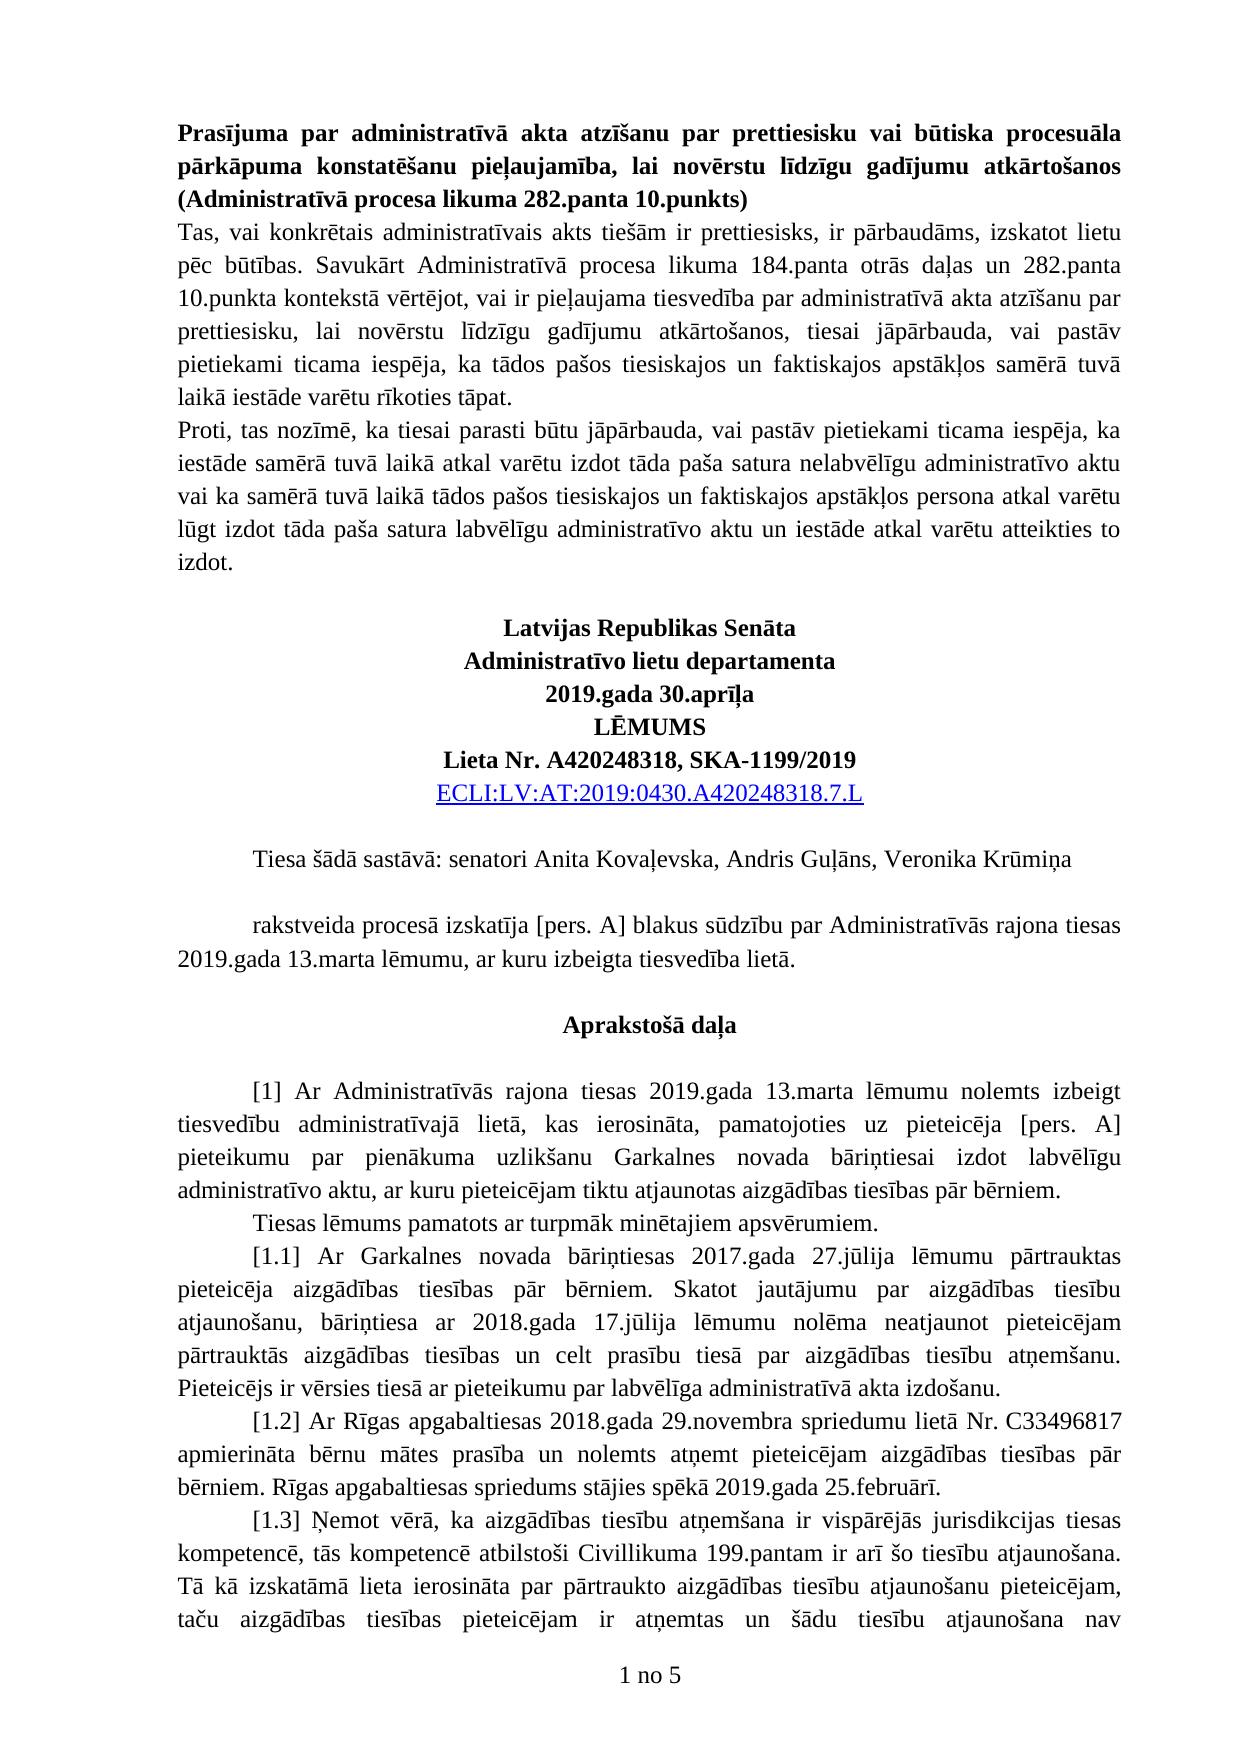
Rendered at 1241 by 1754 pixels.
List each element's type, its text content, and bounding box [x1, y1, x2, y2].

text ECLI:LV:AT:2019:0430.A420248318.7.L [177, 778, 1122, 807]
text Lieta Nr. A420248318, SKA-1199/2019 [177, 746, 1122, 774]
text Tiesa šādā sastāvā: senatori Anita Kovaļevska, Andris Guļāns, Veronika Krūmiņa [177, 844, 1122, 873]
text Administratīvo lietu departamenta [177, 646, 1122, 675]
text Latvijas Republikas Senāta [177, 613, 1122, 642]
text rakstveida procesā izskatīja [pers. A] blakus sūdzību par Administratīvās rajona tiesas 2019.gada 13.marta lēmumu, ar kuru izbeigta tiesvedība lietā. [177, 911, 1122, 972]
text [1.1] Ar Garkalnes novada bāriņtiesas 2017.gada 27.jūlija lēmumu pārtrauktas pieteicēja aizgādības tiesības pār bērniem. Skatot jautājumu par aizgādības tiesību atjaunošanu, bāriņtiesa ar 2018.gada 17.jūlija lēmumu nolēma neatjaunot pieteicējam pārtrauktās aizgādības tiesības un celt prasību tiesā par aizgādības tiesību atņemšanu. Pieteicējs ir vērsies tiesā ar pieteikumu par labvēlīga administratīvā akta izdošanu. [177, 1241, 1122, 1402]
text Tiesas lēmums pamatots ar turpmāk minētajiem apsvērumiem. [177, 1208, 1122, 1237]
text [177, 1505, 1122, 1633]
text Tas, vai konkrētais administratīvais akts tiešām ir prettiesisks, ir pārbaudāms, izskatot lietu pēc būtības. Savukārt Administratīvā procesa likuma 184.panta otrās daļas un 282.panta 10.punkta kontekstā vērtējot, vai ir pieļaujama tiesvedība par administratīvā akta atzīšanu par prettiesisku, lai novērstu līdzīgu gadījumu atkārtošanos, tiesai jāpārbauda, vai pastāv pietiekami ticama iespēja, ka tādos pašos tiesiskajos un faktiskajos apstākļos samērā tuvā laikā iestāde varētu rīkoties tāpat. [177, 217, 1122, 411]
text [1] Ar Administratīvās rajona tiesas 2019.gada 13.marta lēmumu nolemts izbeigt tiesvedību administratīvajā lietā, kas ierosināta, pamatojoties uz pieteicēja [pers. A] pieteikumu par pienākuma uzlikšanu Garkalnes novada bāriņtiesai izdot labvēlīgu administratīvo aktu, ar kuru pieteicējam tiktu atjaunotas aizgādības tiesības pār bērniem. [177, 1076, 1122, 1203]
text 2019.gada 30.aprīļa [177, 679, 1122, 708]
text Aprakstošā daļa [177, 1010, 1122, 1038]
text LĒMUMS [177, 712, 1122, 741]
text Prasījuma par administratīvā akta atzīšanu par prettiesisku vai būtiska procesuāla pārkāpuma konstatēšanu pieļaujamība, lai novērstu līdzīgu gadījumu atkārtošanos (Administratīvā procesa likuma 282.panta 10.punkts) [177, 118, 1122, 213]
text [1.2] Ar Rīgas apgabaltiesas 2018.gada 29.novembra spriedumu lietā Nr. C33496817 apmierināta bērnu mātes prasība un nolemts atņemt pieteicējam aizgādības tiesības pār bērniem. Rīgas apgabaltiesas spriedums stājies spēkā 2019.gada 25.februārī. [177, 1406, 1122, 1501]
text Proti, tas nozīmē, ka tiesai parasti būtu jāpārbauda, vai pastāv pietiekami ticama iespēja, ka iestāde samērā tuvā laikā atkal varētu izdot tāda paša satura nelabvēlīgu administratīvo aktu vai ka samērā tuvā laikā tādos pašos tiesiskajos un faktiskajos apstākļos persona atkal varētu lūgt izdot tāda paša satura labvēlīgu administratīvo aktu un iestāde atkal varētu atteikties to izdot. [177, 415, 1122, 576]
